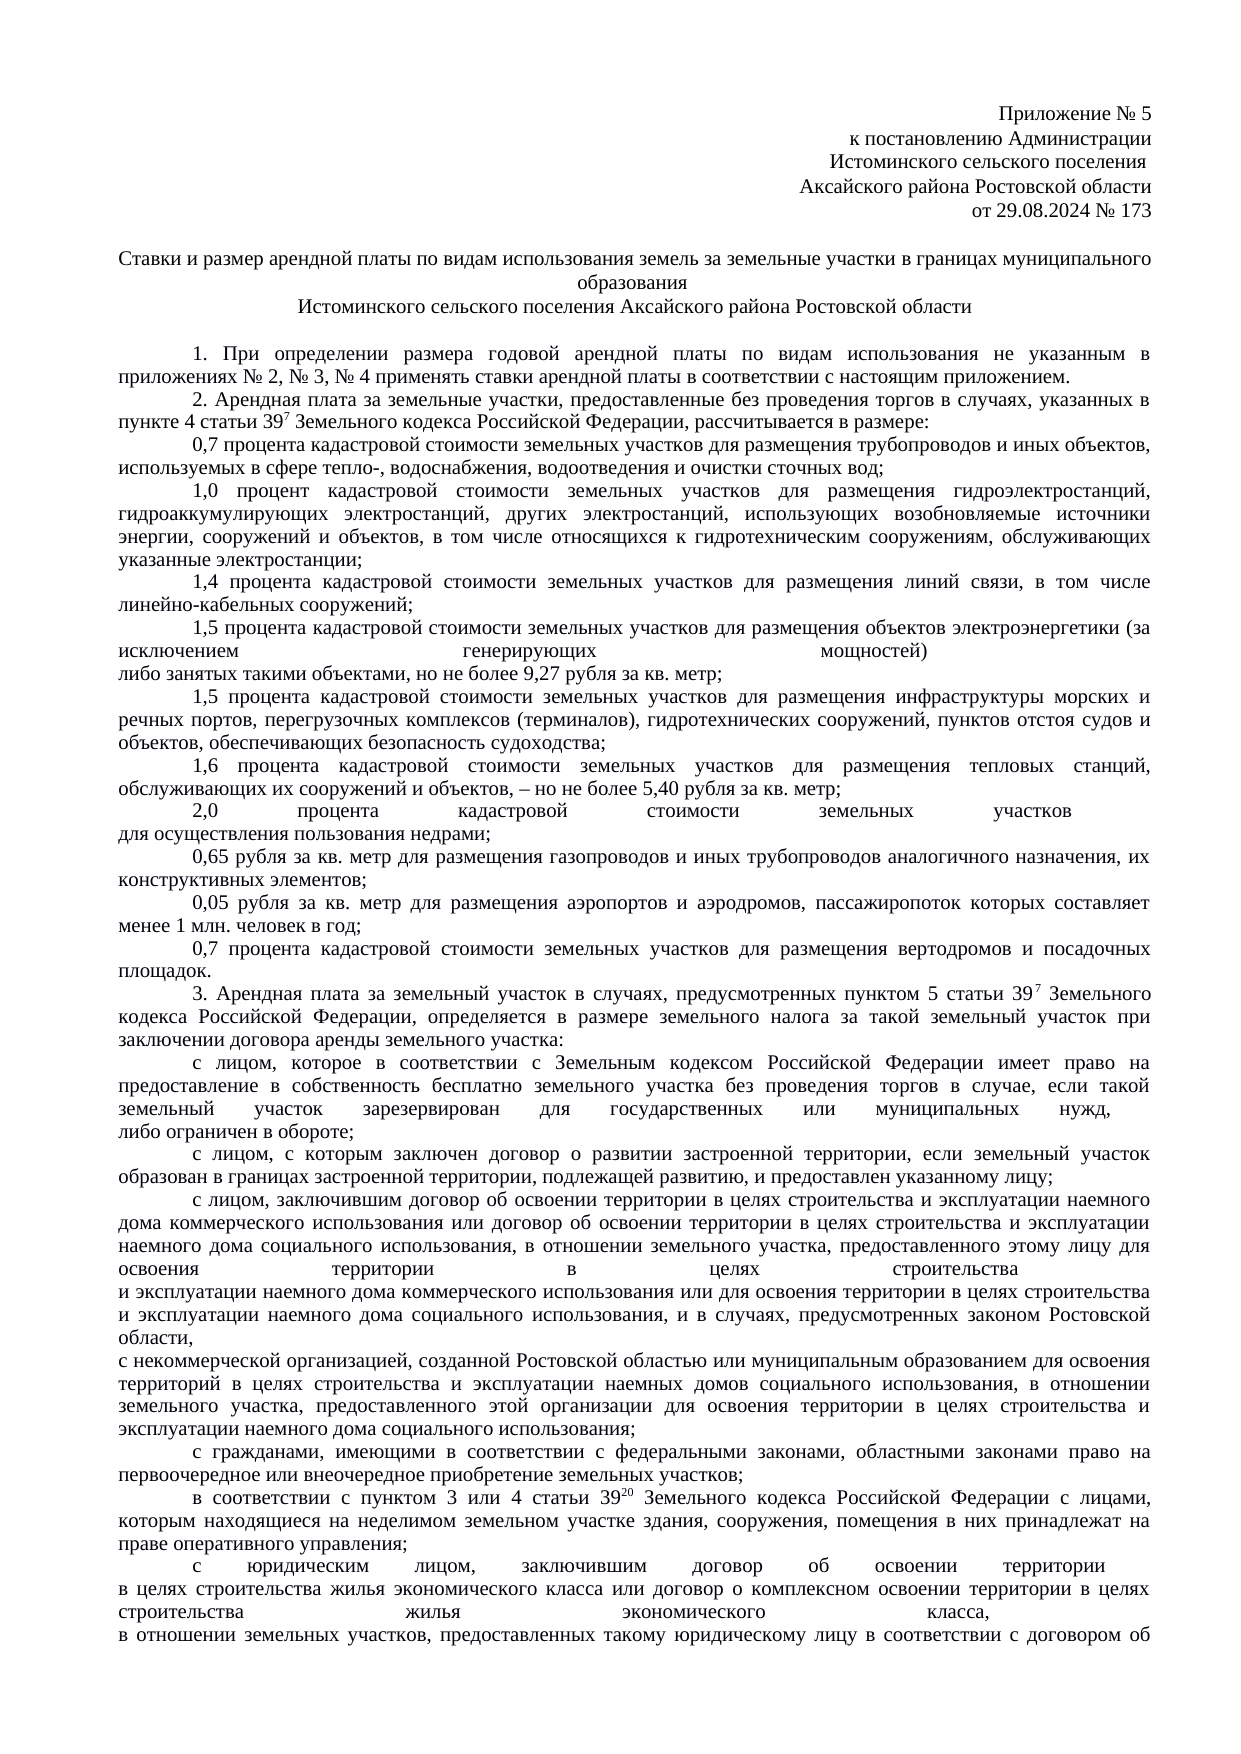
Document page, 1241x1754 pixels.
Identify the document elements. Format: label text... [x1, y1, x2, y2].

text 1. При определении размера годовой арендной платы по видам использования не указанным в приложениях № 2, № 3, № 4 применять ставки арендной платы в соответствии с настоящим приложением. [118, 342, 1152, 388]
text 1,4 процента кадастровой стоимости земельных участков для размещения линий связи, в том числе линейно-кабельных сооружений; [118, 571, 1152, 616]
text 0,7 процента кадастровой стоимости земельных участков для размещения трубопроводов и иных объектов, используемых в сфере тепло-, водоснабжения, водоотведения и очистки сточных вод; [118, 433, 1152, 479]
text 0,05 рубля за кв. метр для размещения аэропортов и аэродромов, пассажиропоток которых составляет менее 1 млн. человек в год; [118, 891, 1152, 937]
text в соответствии с пунктом 3 или 4 статьи 3920 Земельного кодекса Российской Федерации с лицами, которым находящиеся на неделимом земельном участке здания, сооружения, помещения в них принадлежат на праве оперативного управления; [118, 1486, 1152, 1555]
text 3. Арендная плата за земельный участок в случаях, предусмотренных пунктом 5 статьи 397 Земельного кодекса Российской Федерации, определяется в размере земельного налога за такой земельный участок при заключении договора аренды земельного участка: [118, 982, 1152, 1051]
text Истоминского сельского поселения Аксайского района Ростовской области [568, 149, 1152, 198]
text с лицом, которое в соответствии с Земельным кодексом Российской Федерации имеет право на предоставление в собственность бесплатно земельного участка без проведения торгов в случае, если такой земельный участок зарезервирован для государственных или муниципальных нужд, либо ограничен в обороте; [118, 1051, 1152, 1143]
text к постановлению Администрации [643, 125, 1152, 149]
text с лицом, заключившим договор об освоении территории в целях строительства и эксплуатации наемного дома коммерческого использования или договор об освоении территории в целях строительства и эксплуатации наемного дома социального использования, в отношении земельного участка, предоставленного этому лицу для освоения территории в целях строительства и эксплуатации наемного дома коммерческого использования или для освоения территории в целях строительства и эксплуатации наемного дома социального использования, и в случаях, предусмотренных законом Ростовской области, с некоммерческой организацией, созданной Ростовской областью или муниципальным образованием для освоения территорий в целях строительства и эксплуатации наемных домов социального использования, в отношении земельного участка, предоставленного этой организации для освоения территории в целях строительства и эксплуатации наемного дома социального использования; [118, 1188, 1152, 1440]
text Приложение № 5 [768, 101, 1152, 125]
text с лицом, с которым заключен договор о развитии застроенной территории, если земельный участок образован в границах застроенной территории, подлежащей развитию, и предоставлен указанному лицу; [118, 1143, 1152, 1188]
text 1,5 процента кадастровой стоимости земельных участков для размещения инфраструктуры морских и речных портов, перегрузочных комплексов (терминалов), гидротехнических сооружений, пунктов отстоя судов и объектов, обеспечивающих безопасность судоходства; [118, 685, 1152, 754]
text 1,0 процент кадастровой стоимости земельных участков для размещения гидроэлектростанций, гидроаккумулирующих электростанций, других электростанций, использующих возобновляемые источники энергии, сооружений и объектов, в том числе относящихся к гидротехническим сооружениям, обслуживающих указанные электростанции; [118, 479, 1152, 571]
text от 29.08.2024 № 173 [118, 198, 1152, 222]
text 2,0 процента кадастровой стоимости земельных участков для осуществления пользования недрами; [118, 799, 1152, 845]
text 0,65 рубля за кв. метр для размещения газопроводов и иных трубопроводов аналогичного назначения, их конструктивных элементов; [118, 845, 1152, 891]
text 0,7 процента кадастровой стоимости земельных участков для размещения вертодромов и посадочных площадок. [118, 937, 1152, 982]
text Ставки и размер арендной платы по видам использования земель за земельные участки в границах муниципального образования Истоминского сельского поселения Аксайского района Ростовской области [118, 246, 1152, 318]
text 1,5 процента кадастровой стоимости земельных участков для размещения объектов электроэнергетики (за исключением генерирующих мощностей) либо занятых такими объектами, но не более 9,27 рубля за кв. метр; [118, 616, 1152, 685]
text с гражданами, имеющими в соответствии с федеральными законами, областными законами право на первоочередное или внеочередное приобретение земельных участков; [118, 1440, 1152, 1486]
text 1,6 процента кадастровой стоимости земельных участков для размещения тепловых станций, обслуживающих их сооружений и объектов, – но не более 5,40 рубля за кв. метр; [118, 754, 1152, 799]
text 2. Арендная плата за земельные участки, предоставленные без проведения торгов в случаях, указанных в пункте 4 статьи 397 Земельного кодекса Российской Федерации, рассчитывается в размере: [118, 388, 1152, 433]
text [118, 1555, 1152, 1646]
